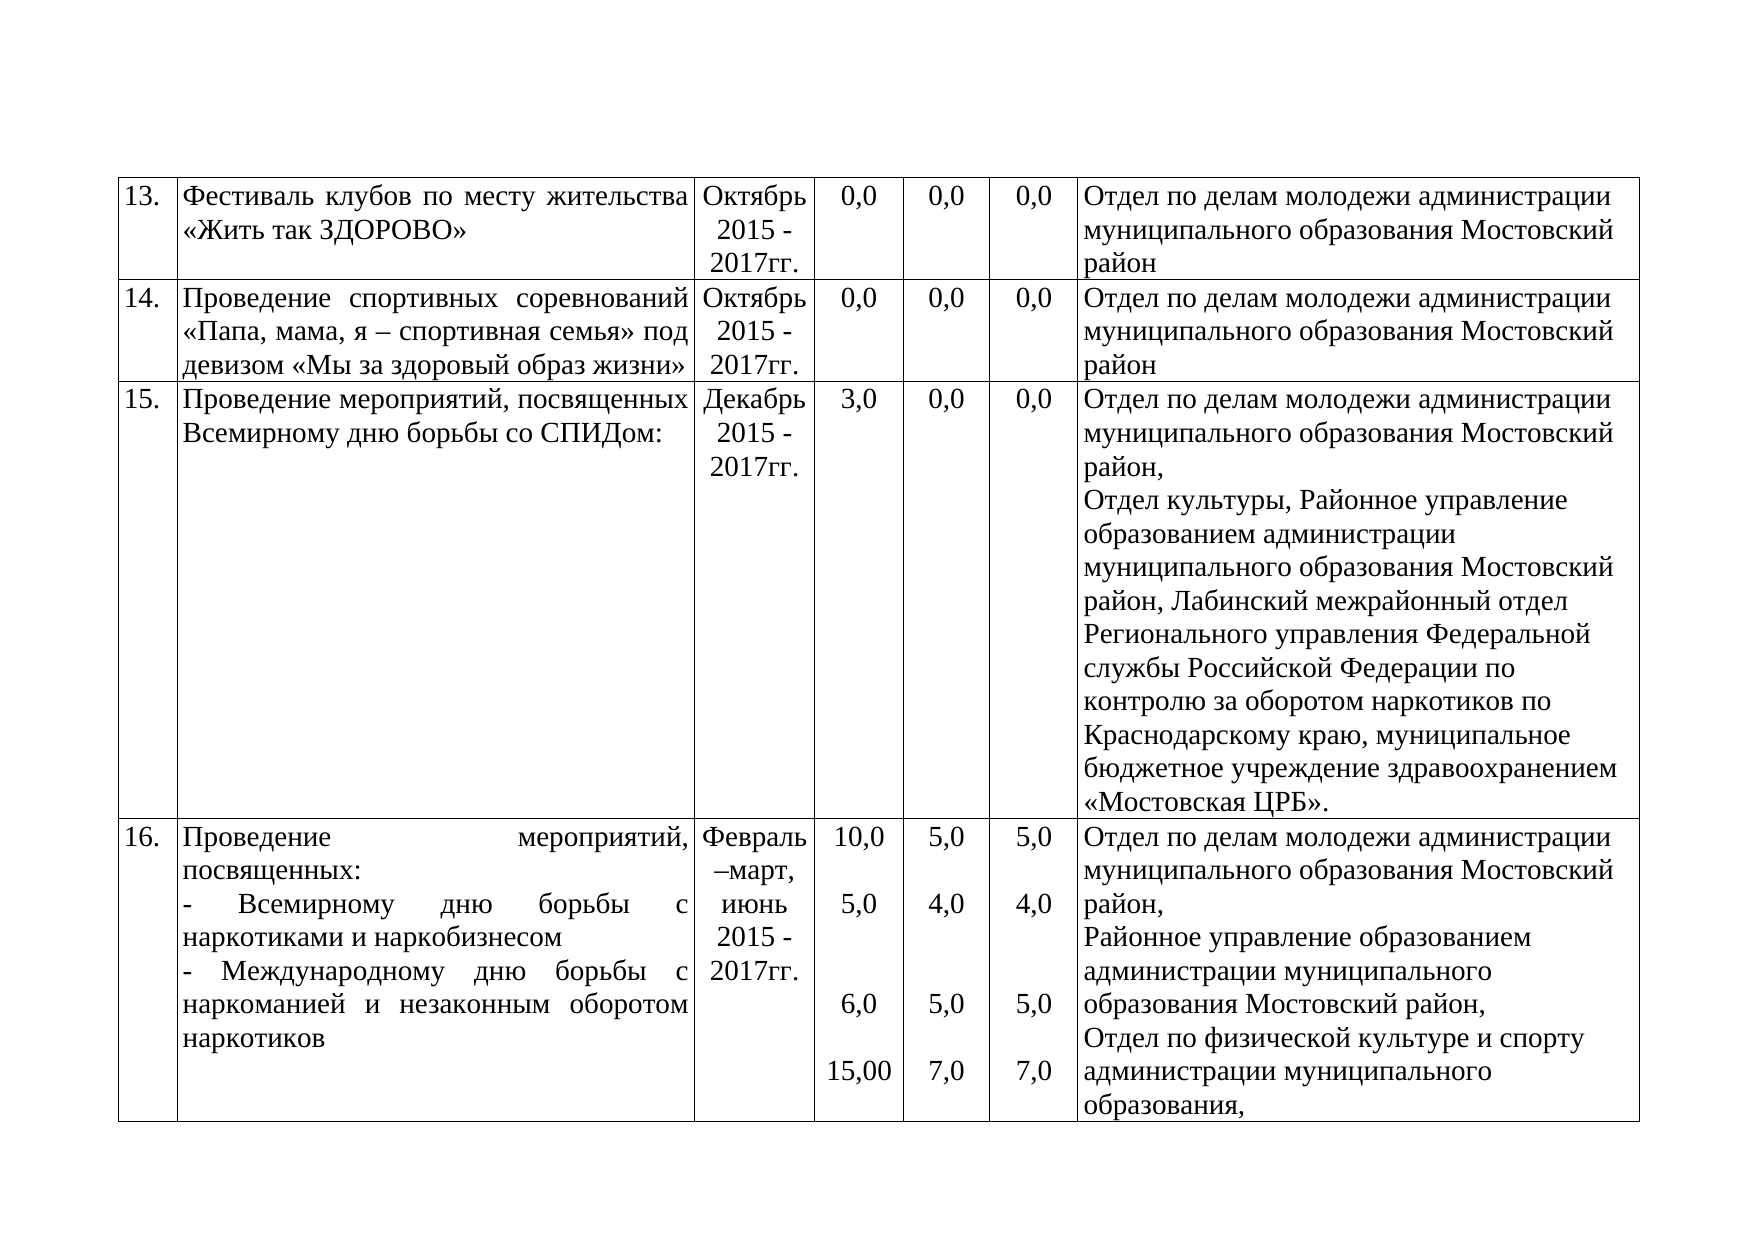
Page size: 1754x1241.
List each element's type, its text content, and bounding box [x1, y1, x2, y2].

table_cell 10,0 5,0 6,0 15,00 [815, 819, 903, 1121]
table_cell [119, 178, 177, 279]
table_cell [695, 819, 814, 1121]
table_cell Отдел по делам молодежи администрации муниципального образования Мостовский район, Отдел культуры, Районное управление образованием администрации муниципального образования Мостовский район, Лабинский межрайонный отдел Регионального управления Федеральной службы Российской Федерации по контролю за оборотом наркотиков по Краснодарскому краю, муниципальное бюджетное учреждение здравоохранением «Мостовская ЦРБ». [1078, 382, 1639, 818]
table_cell 3,0 [815, 382, 903, 818]
table_cell Отдел по делам молодежи администрации муниципального образования Мостовский район [1078, 280, 1639, 381]
table_cell 0,0 [904, 178, 989, 279]
table_cell Проведение спортивных соревнований «Папа, мама, я – спортивная семья» под девизом «Мы за здоровый образ жизни» [178, 280, 694, 381]
table_cell Октябрь 2015 -2017гг. [695, 178, 814, 279]
table_cell Декабрь 2015 -2017гг. [695, 382, 814, 818]
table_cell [178, 819, 694, 1121]
table_cell Октябрь 2015 -2017гг. [695, 280, 814, 381]
table_cell [119, 280, 177, 381]
table_cell Фестиваль клубов по месту жительства «Жить так ЗДОРОВО» [178, 178, 694, 279]
table_cell 0,0 [904, 280, 989, 381]
table_cell 0,0 [990, 280, 1077, 381]
table_cell 5,0 4,0 5,0 7,0 [904, 819, 989, 1121]
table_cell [1078, 819, 1639, 1121]
table_cell [119, 819, 177, 1121]
table_cell [119, 382, 177, 818]
table_cell 0,0 [990, 178, 1077, 279]
table_cell 0,0 [815, 280, 903, 381]
table_cell 0,0 [904, 382, 989, 818]
table_cell 5,0 4,0 5,0 7,0 [990, 819, 1077, 1121]
table_cell Проведение мероприятий, посвященных Всемирному дню борьбы со СПИДом: [178, 382, 694, 818]
table_cell 0,0 [815, 178, 903, 279]
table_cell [1078, 178, 1639, 279]
table_cell 0,0 [990, 382, 1077, 818]
